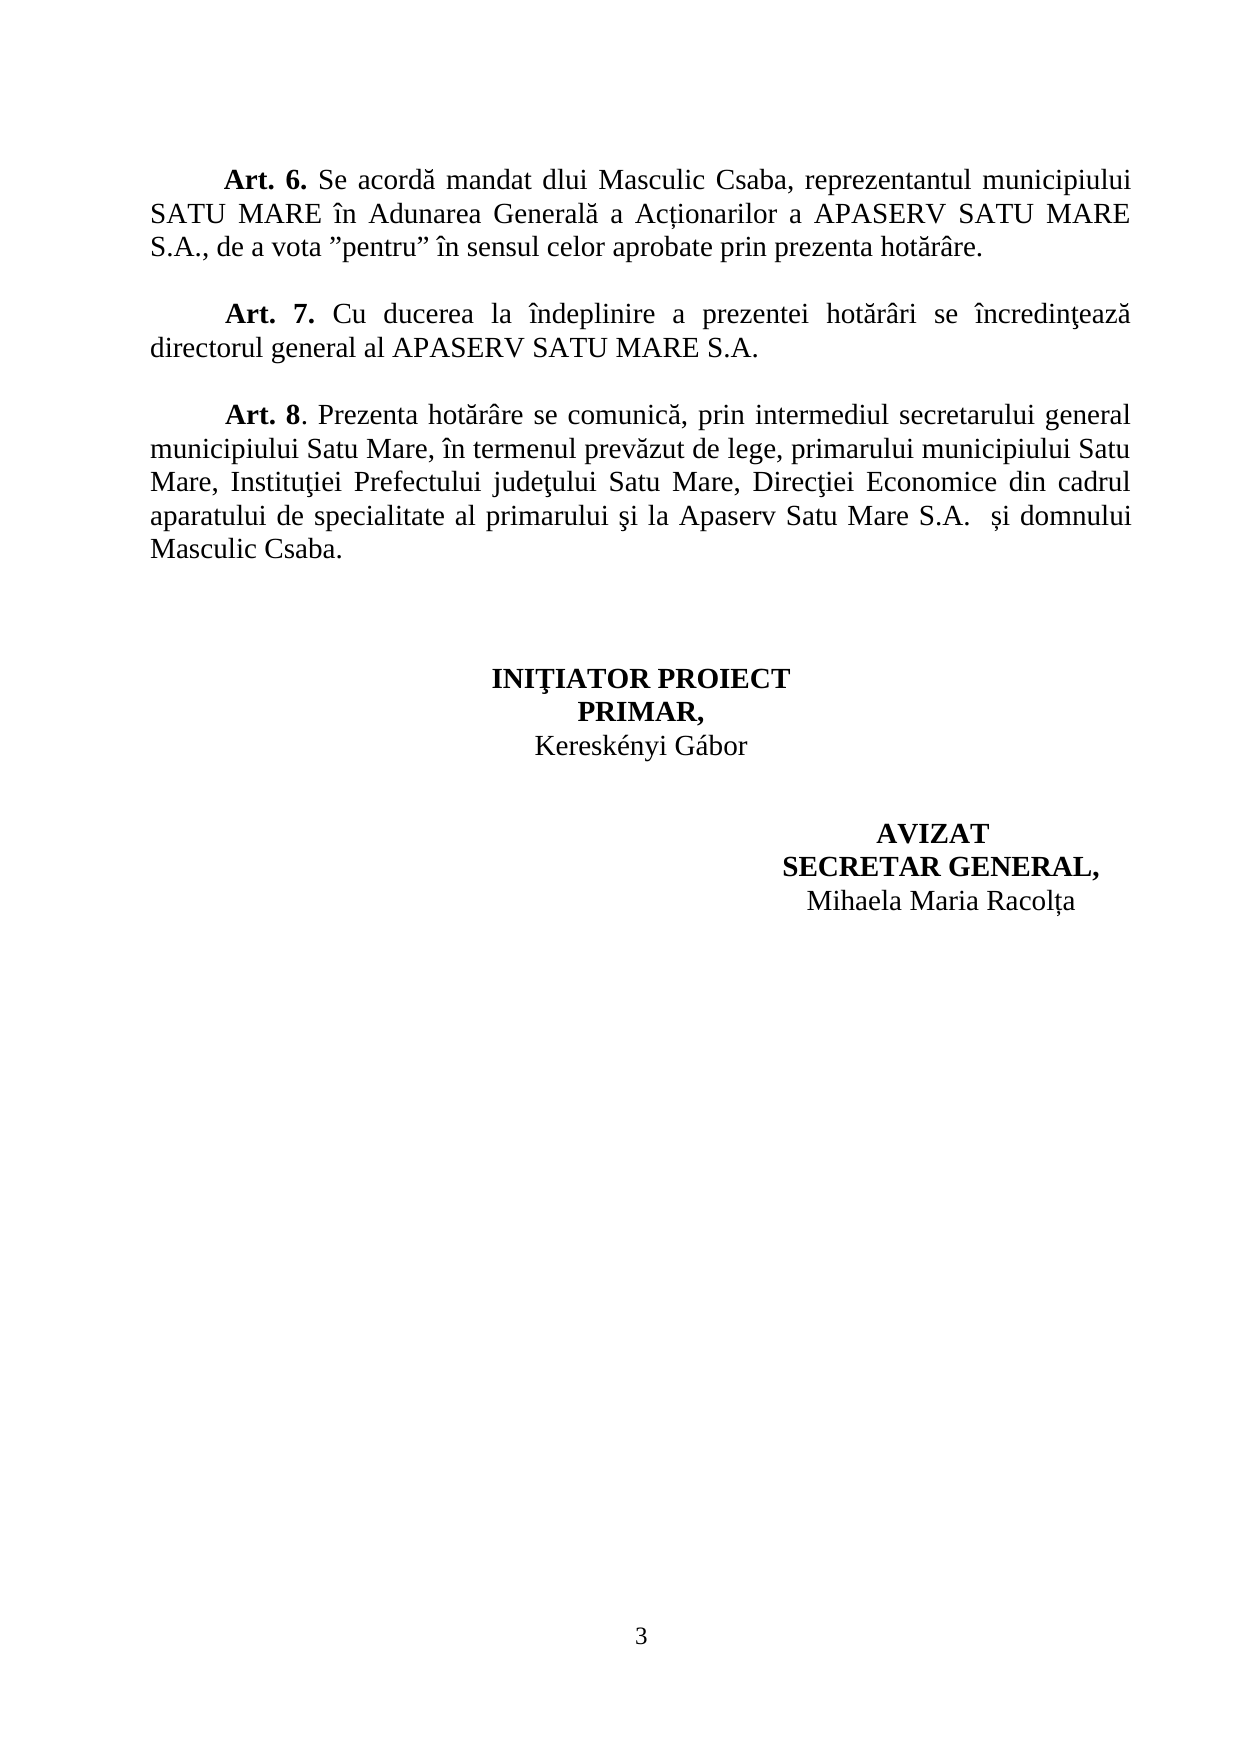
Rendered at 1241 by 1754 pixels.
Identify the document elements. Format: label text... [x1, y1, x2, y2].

text Kereskényi Gábor [150, 728, 1132, 761]
text Art. 6. Se acordă mandat dlui Masculic Csaba, reprezentantul municipiului SATU MARE în Adunarea Generală a Acționarilor a APASERV SATU MARE S.A., de a vota ”pentru” în sensul celor aprobate prin prezenta hotărâre. [150, 162, 1132, 263]
text AVIZAT [750, 816, 1132, 849]
text Art. 7. Cu ducerea la îndeplinire a prezentei hotărâri se încredinţează directorul general al APA S MARE S.A. [150, 297, 1132, 364]
text INIŢIATOR PROIECT [150, 661, 1132, 694]
text PRIMAR, [150, 694, 1132, 728]
text Art. 8. Prezenta hotărâre se comunică, prin intermediul secretarului general municipiului Satu Mare, în termenul prevăzut de lege, primarului municipiului Satu Mare, Instituţiei Prefectului judeţului Satu Mare, Direcţiei Economice din cadrul aparatului de specialitate al primarului şi la Apaserv Satu Mare S.A. și domnului Masculic Csaba. [150, 397, 1132, 565]
text SECRETAR GENERAL, Mihaela Maria Racolța [750, 849, 1132, 916]
